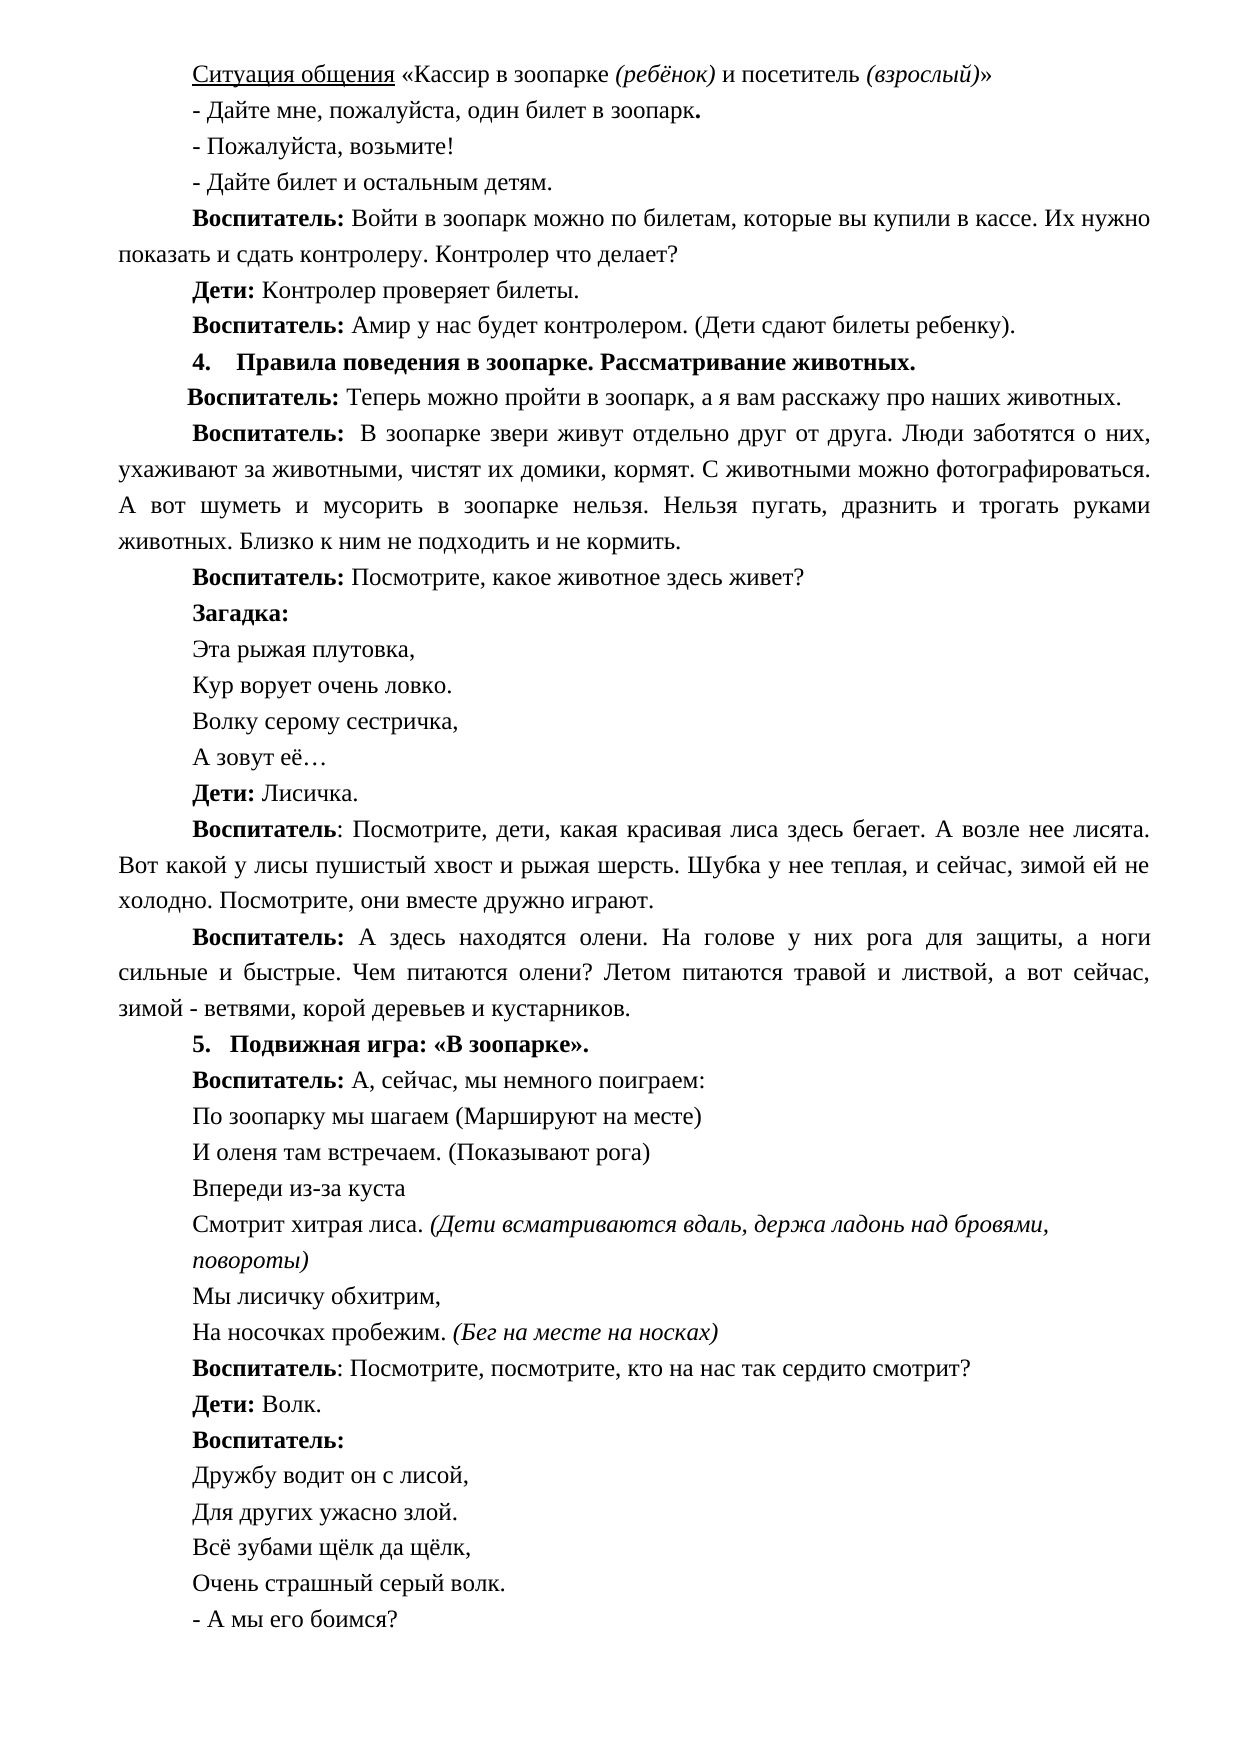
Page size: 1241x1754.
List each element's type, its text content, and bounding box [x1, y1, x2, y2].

list Подвижная игра: «В зоопарке». [192, 1029, 1152, 1058]
text Воспитатель: Войти в зоопарк можно по билетам, которые вы купили в кассе. Их нужно показать и сдать контролеру. Контролер что делает? [118, 203, 1152, 267]
text Воспитатель: Амир у нас будет контролером. (Дети сдают билеты ребенку). [118, 311, 1152, 339]
text - Дайте билет и остальным детям. [118, 167, 1152, 196]
text - Дайте мне, пожалуйста, один билет в зоопарк. [118, 95, 1152, 124]
text Ситуация общения «Кассир в зоопарке (ребёнок) и посетитель (взрослый)» [118, 59, 1152, 88]
text Воспитатель: А здесь находятся олени. На голове у них рога для защиты, а ноги сильные и быстрые. Чем питаются олени? Летом питаются травой и листвой, а вот сейчас, зимой - ветвями, корой деревьев и кустарников. [118, 922, 1152, 1022]
text Смотрит хитрая лиса. (Дети всматриваются вдаль, держа ладонь над бровями, повороты) Мы лисичку обхитрим, [192, 1209, 1152, 1310]
text Дети: Лисичка. [192, 778, 1152, 807]
text Дети: Волк. [192, 1389, 1152, 1417]
text Дружбу водит он с лисой, Для других ужасно злой. Всё зубами щёлк да щёлк, Очень страшный серый волк. [192, 1461, 1152, 1597]
text Воспитатель: Теперь можно пройти в зоопарк, а я вам расскажу про наших животных. [118, 382, 1152, 411]
text - Пожалуйста, возьмите! [118, 131, 1152, 160]
text Воспитатель: В зоопарке звери живут отдельно друг от друга. Люди заботятся о них, ухаживают за животными, чистят их домики, кормят. С животными можно фотографироваться. А вот шуметь и мусорить в зоопарке нельзя. Нельзя пугать, дразнить и трогать руками животных. Близко к ним не подходить и не кормить. [118, 418, 1152, 555]
list Правила поведения в зоопарке. Рассматривание животных. [118, 347, 1152, 375]
text - А мы его боимся? [192, 1604, 1152, 1633]
text Дети: Контролер проверяет билеты. [118, 275, 1152, 303]
text И оленя там встречаем. (Показывают рога) [118, 1137, 1152, 1166]
text Воспитатель: Посмотрите, дети, какая красивая лиса здесь бегает. А возле нее лисята. Вот какой у лисы пушистый хвост и рыжая шерсть. Шубка у нее теплая, и сейчас, зимой ей не холодно. Посмотрите, они вместе дружно играют. [118, 814, 1152, 914]
text Воспитатель: [192, 1425, 1152, 1453]
text По зоопарку мы шагаем (Маршируют на месте) [118, 1101, 1152, 1130]
text Загадка: [118, 598, 1152, 627]
text Воспитатель: А, сейчас, мы немного поиграем: [118, 1065, 1152, 1094]
text На носочках пробежим. (Бег на месте на носках) [192, 1317, 1152, 1346]
text Эта рыжая плутовка, Кур ворует очень ловко. Волку серому сестричка, А зовут её… [192, 634, 1152, 771]
text Воспитатель: Посмотрите, какое животное здесь живет? [118, 562, 1152, 591]
text Впереди из-за куста [192, 1173, 1152, 1202]
text Воспитатель: Посмотрите, посмотрите, кто на нас так сердито смотрит? [118, 1353, 1152, 1382]
